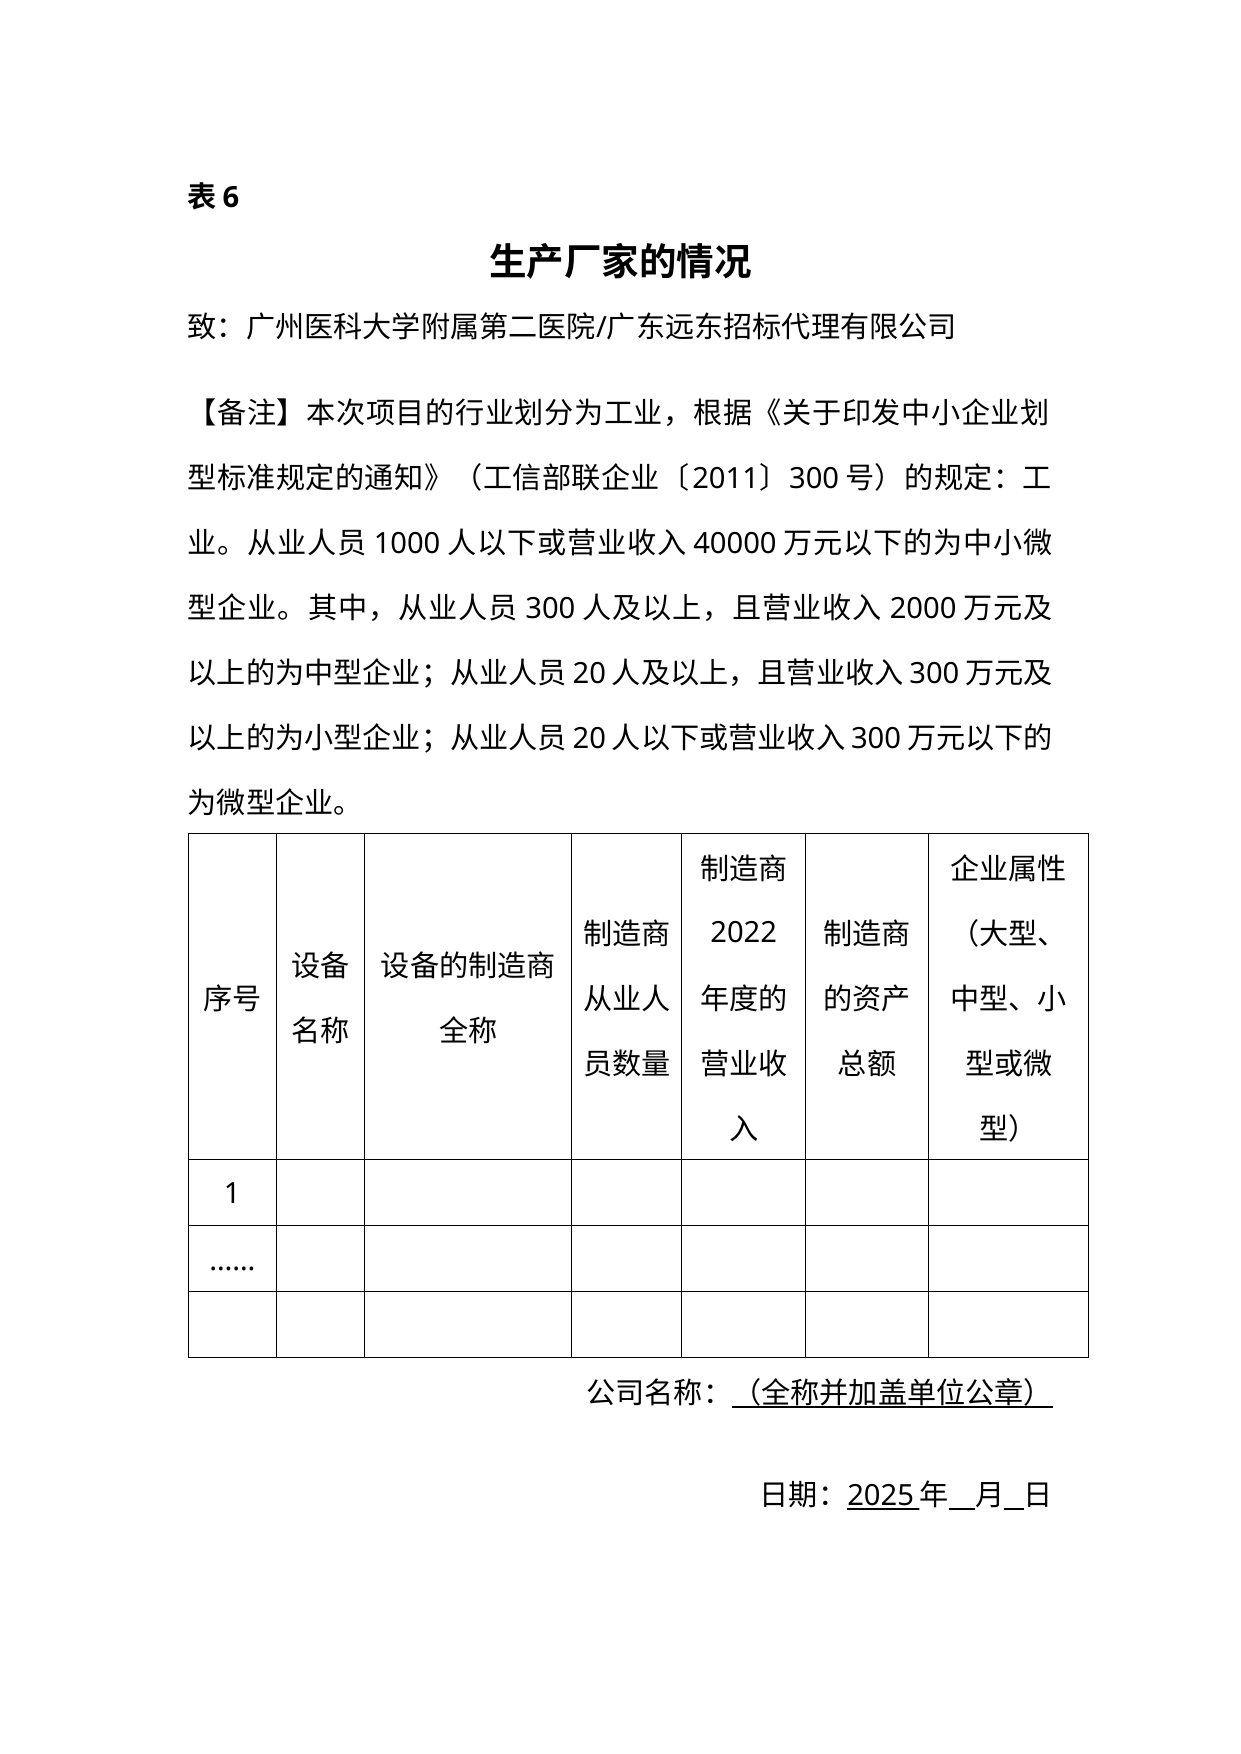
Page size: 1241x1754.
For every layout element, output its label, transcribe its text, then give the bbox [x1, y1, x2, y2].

table_header 设备名称 [277, 834, 364, 1159]
table_cell [365, 1160, 571, 1225]
table_cell [929, 1292, 1088, 1357]
table_cell 1 [189, 1160, 276, 1225]
text 表6 [187, 162, 1053, 227]
table_cell [929, 1226, 1088, 1291]
text 【备注】本次项目的行业划分为工业，根据《关于印发中小企业划型标准规定的通知》（工信部联企业〔2011〕300号）的规定：工业。从业人员1000人以下或营业收入40000万元以下的为中小微型企业。其中，从业人员300人及以上，且营业收入2000万元及以上的为中型企业；从业人员20人及以上，且营业收入300万元及以上的为小型企业；从业人员20人以下或营业收入300万元以下的为微型企业。 [187, 378, 1053, 833]
table_cell [806, 1226, 928, 1291]
table_header 设备的制造商全称 [365, 834, 571, 1159]
table_cell [365, 1226, 571, 1291]
table_cell [682, 1160, 805, 1225]
table_cell [572, 1292, 681, 1357]
table_cell [277, 1292, 364, 1357]
table_cell [929, 1160, 1088, 1225]
text 生产厂家的情况 [187, 227, 1053, 292]
table_cell [806, 1160, 928, 1225]
table_header 企业属性（大型、中型、小型或微型） [929, 834, 1088, 1159]
table_header 制造商的资产总额 [806, 834, 928, 1159]
text 公司名称：（全称并加盖单位公章） [187, 1358, 1053, 1423]
table_cell [572, 1160, 681, 1225]
table_cell [189, 1292, 276, 1357]
table_cell [572, 1226, 681, 1291]
table_header 制造商从业人员数量 [572, 834, 681, 1159]
table_cell [277, 1160, 364, 1225]
table_cell [365, 1292, 571, 1357]
table_cell [806, 1292, 928, 1357]
table_header 制造商2022年度的营业收入 [682, 834, 805, 1159]
table_cell …… [189, 1226, 276, 1291]
text 致：广州医科大学附属第二医院/广东远东招标代理有限公司 [187, 292, 1053, 357]
table_cell [682, 1292, 805, 1357]
text 日期：2025年 月 日 [187, 1460, 1053, 1525]
table_cell [277, 1226, 364, 1291]
table_cell [682, 1226, 805, 1291]
table_header 序号 [189, 834, 276, 1159]
